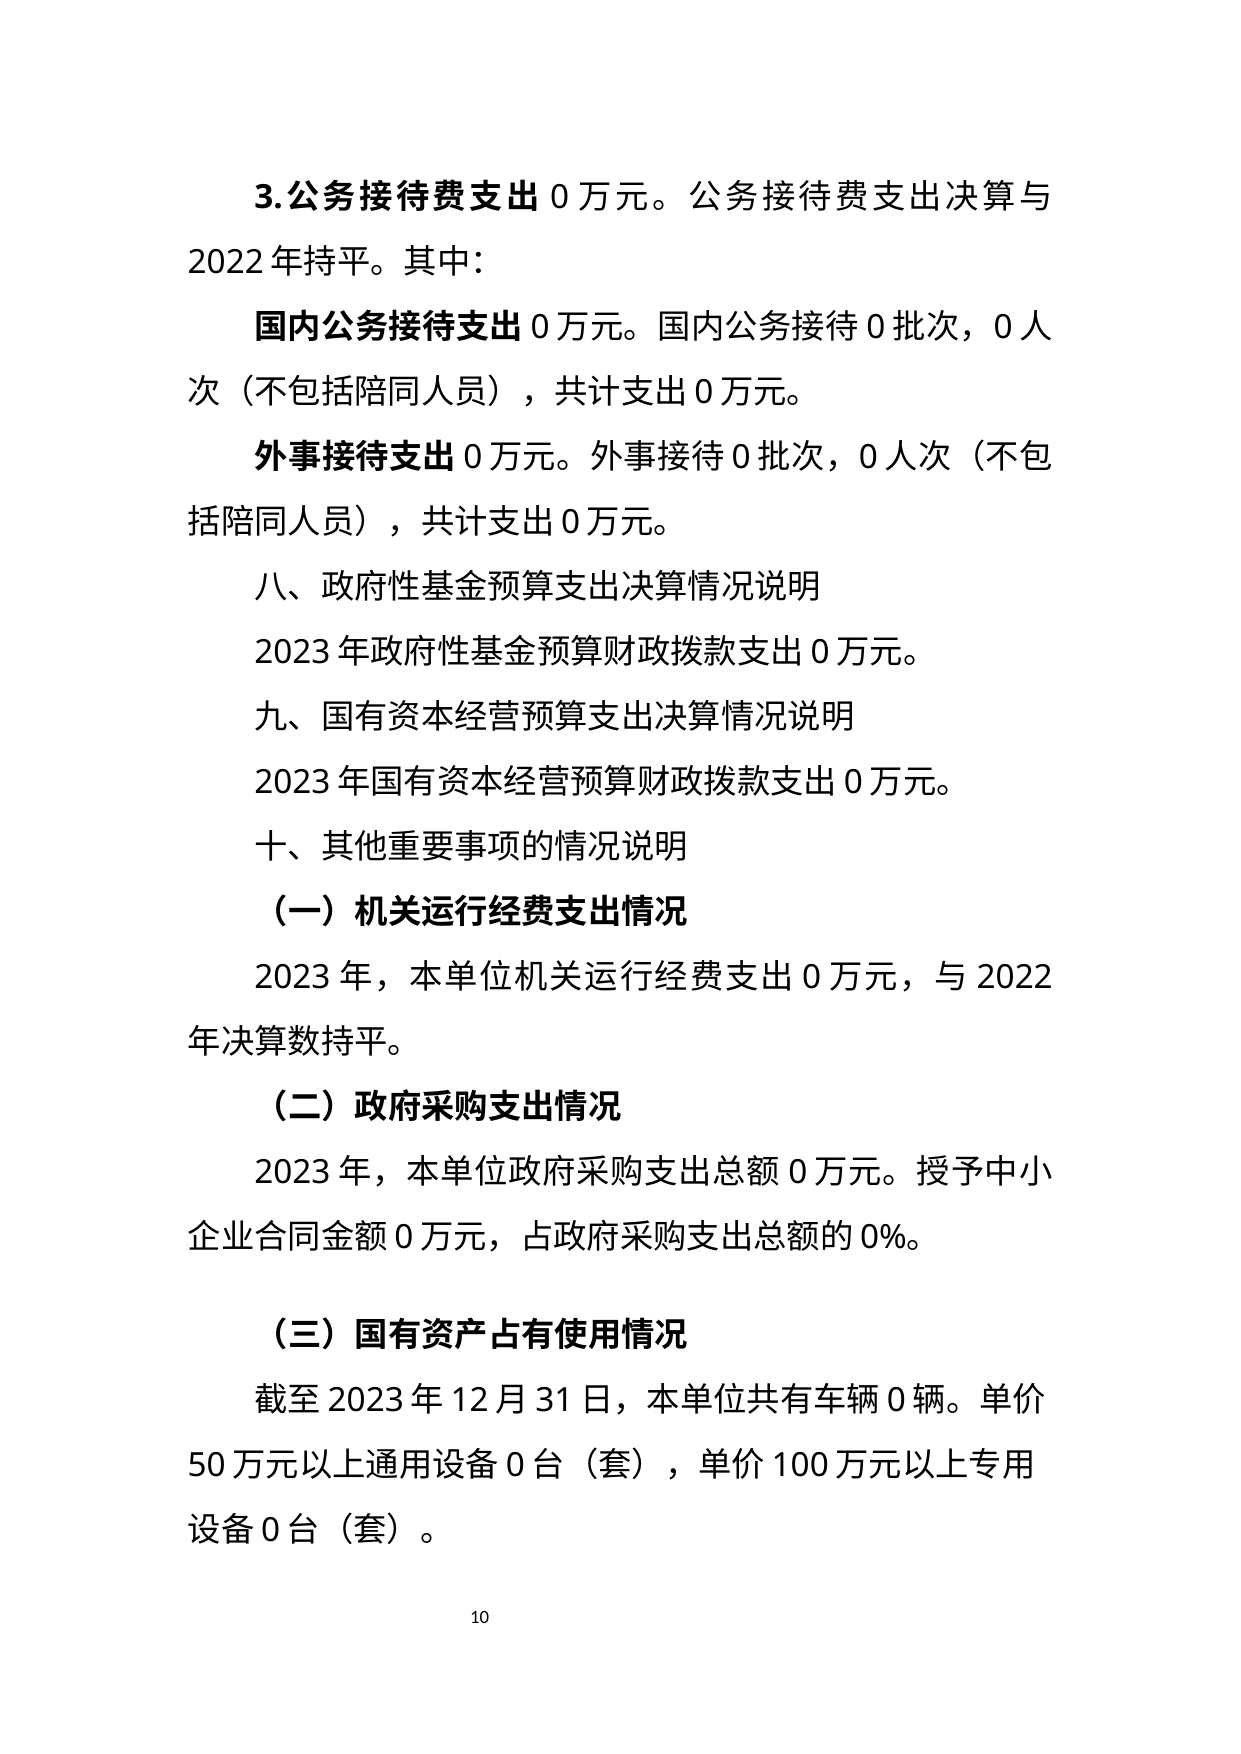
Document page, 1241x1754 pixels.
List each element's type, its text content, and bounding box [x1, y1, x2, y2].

text 2023年政府性基金预算财政拨款支出0万元。 [187, 617, 1053, 682]
list 国有资本经营预算支出决算情况说明 [187, 682, 1053, 747]
text 八、政府性基金预算支出决算情况说明 [187, 552, 1053, 617]
text 2023年国有资本经营预算财政拨款支出0万元。 [187, 747, 1053, 812]
text 截至2023年12月31日，本单位共有车辆0辆。单价50万元以上通用设备0台（套），单价100万元以上专用设备0台（套）。 [187, 1364, 1053, 1559]
text 外事接待支出0万元。外事接待0批次，0人次（不包括陪同人员），共计支出0万元。 [187, 422, 1053, 552]
text 国内公务接待支出0万元。国内公务接待0批次，0人次（不包括陪同人员），共计支出0万元。 [187, 292, 1053, 422]
text 2023年，本单位政府采购支出总额0万元。授予中小企业合同金额0万元，占政府采购支出总额的0%。 [187, 1137, 1053, 1267]
text 3.公务接待费支出0万元。公务接待费支出决算与2022年持平。其中： [187, 162, 1053, 292]
text （二）政府采购支出情况 [187, 1072, 1053, 1137]
text （一）机关运行经费支出情况 [187, 877, 1053, 942]
list 其他重要事项的情况说明 [187, 812, 1053, 877]
text 2023年，本单位机关运行经费支出0万元，与2022年决算数持平。 [187, 942, 1053, 1072]
text （三）国有资产占有使用情况 [187, 1299, 1053, 1364]
